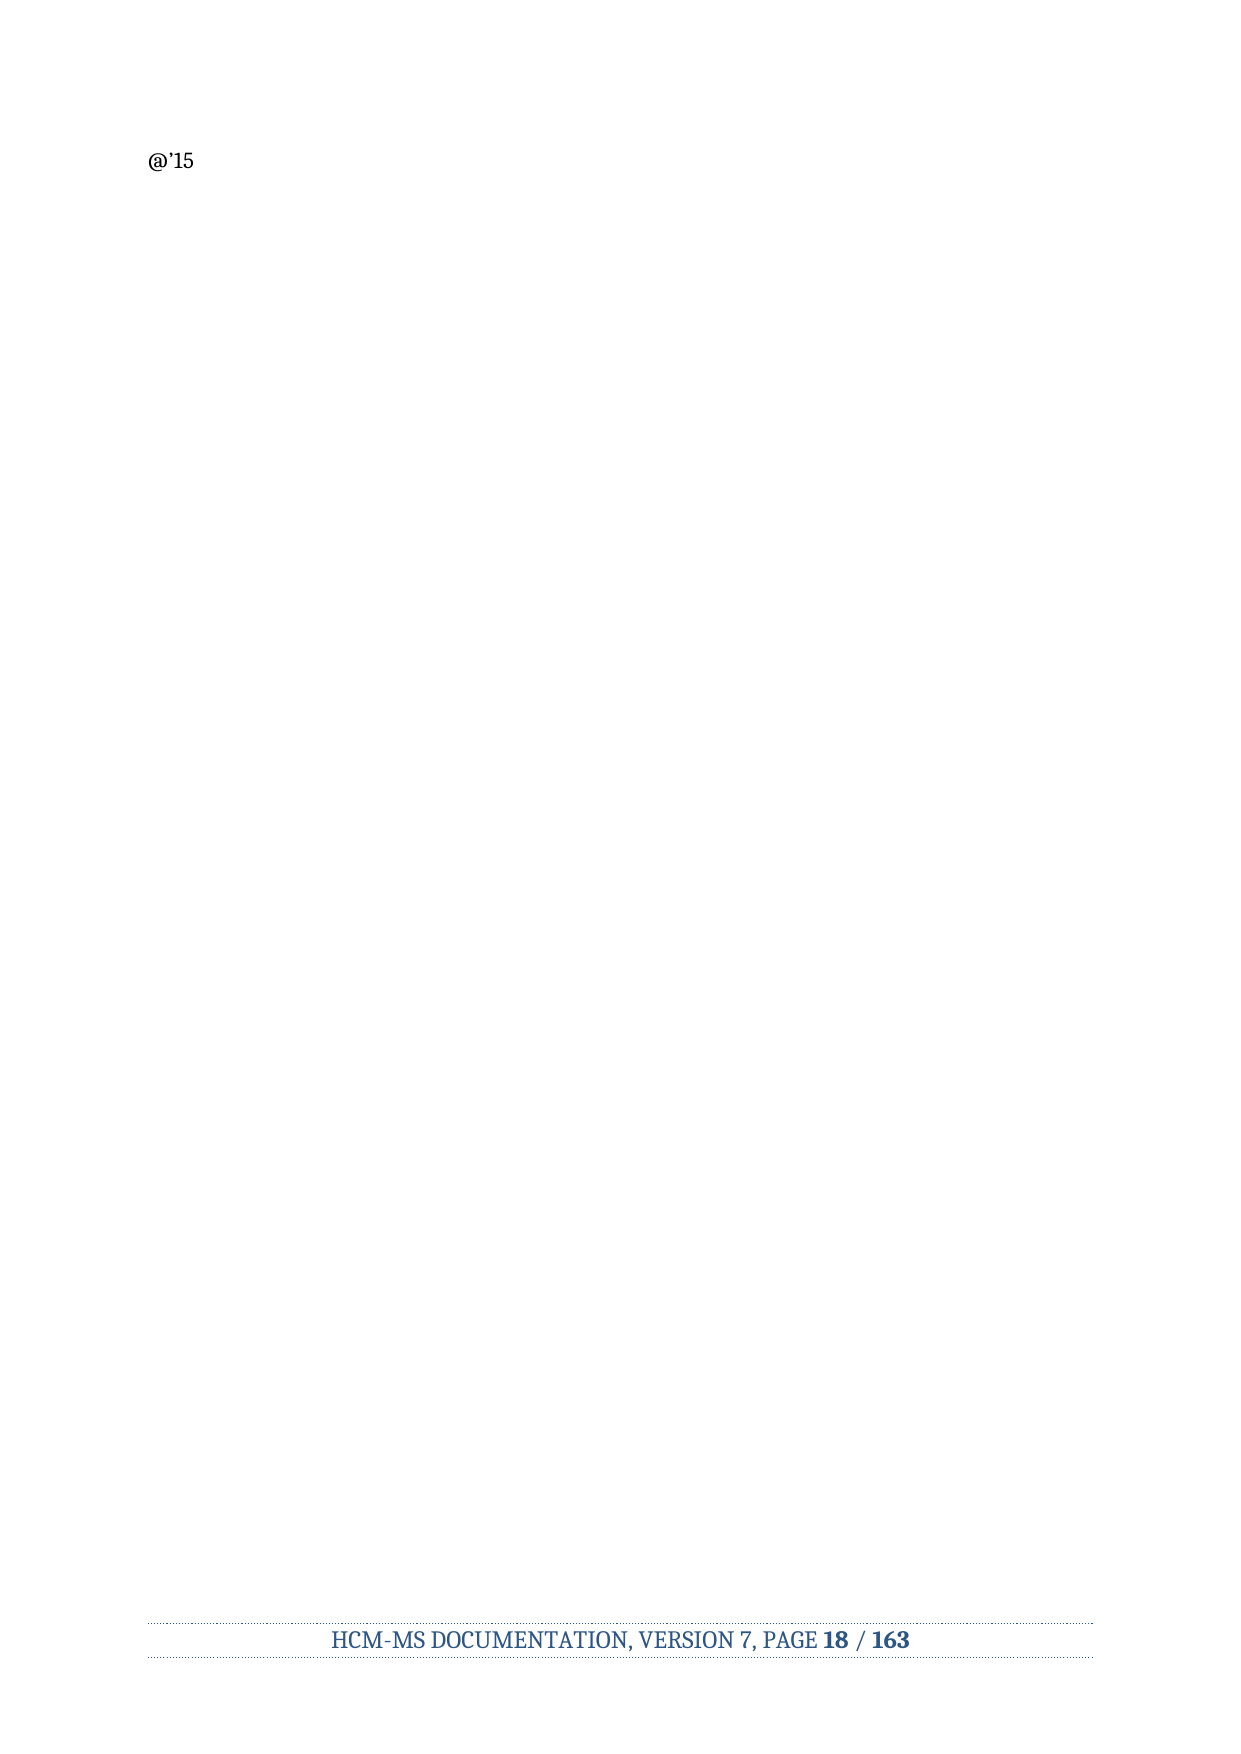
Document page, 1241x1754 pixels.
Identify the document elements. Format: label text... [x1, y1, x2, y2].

text @’15Initialization [148, 148, 1093, 174]
